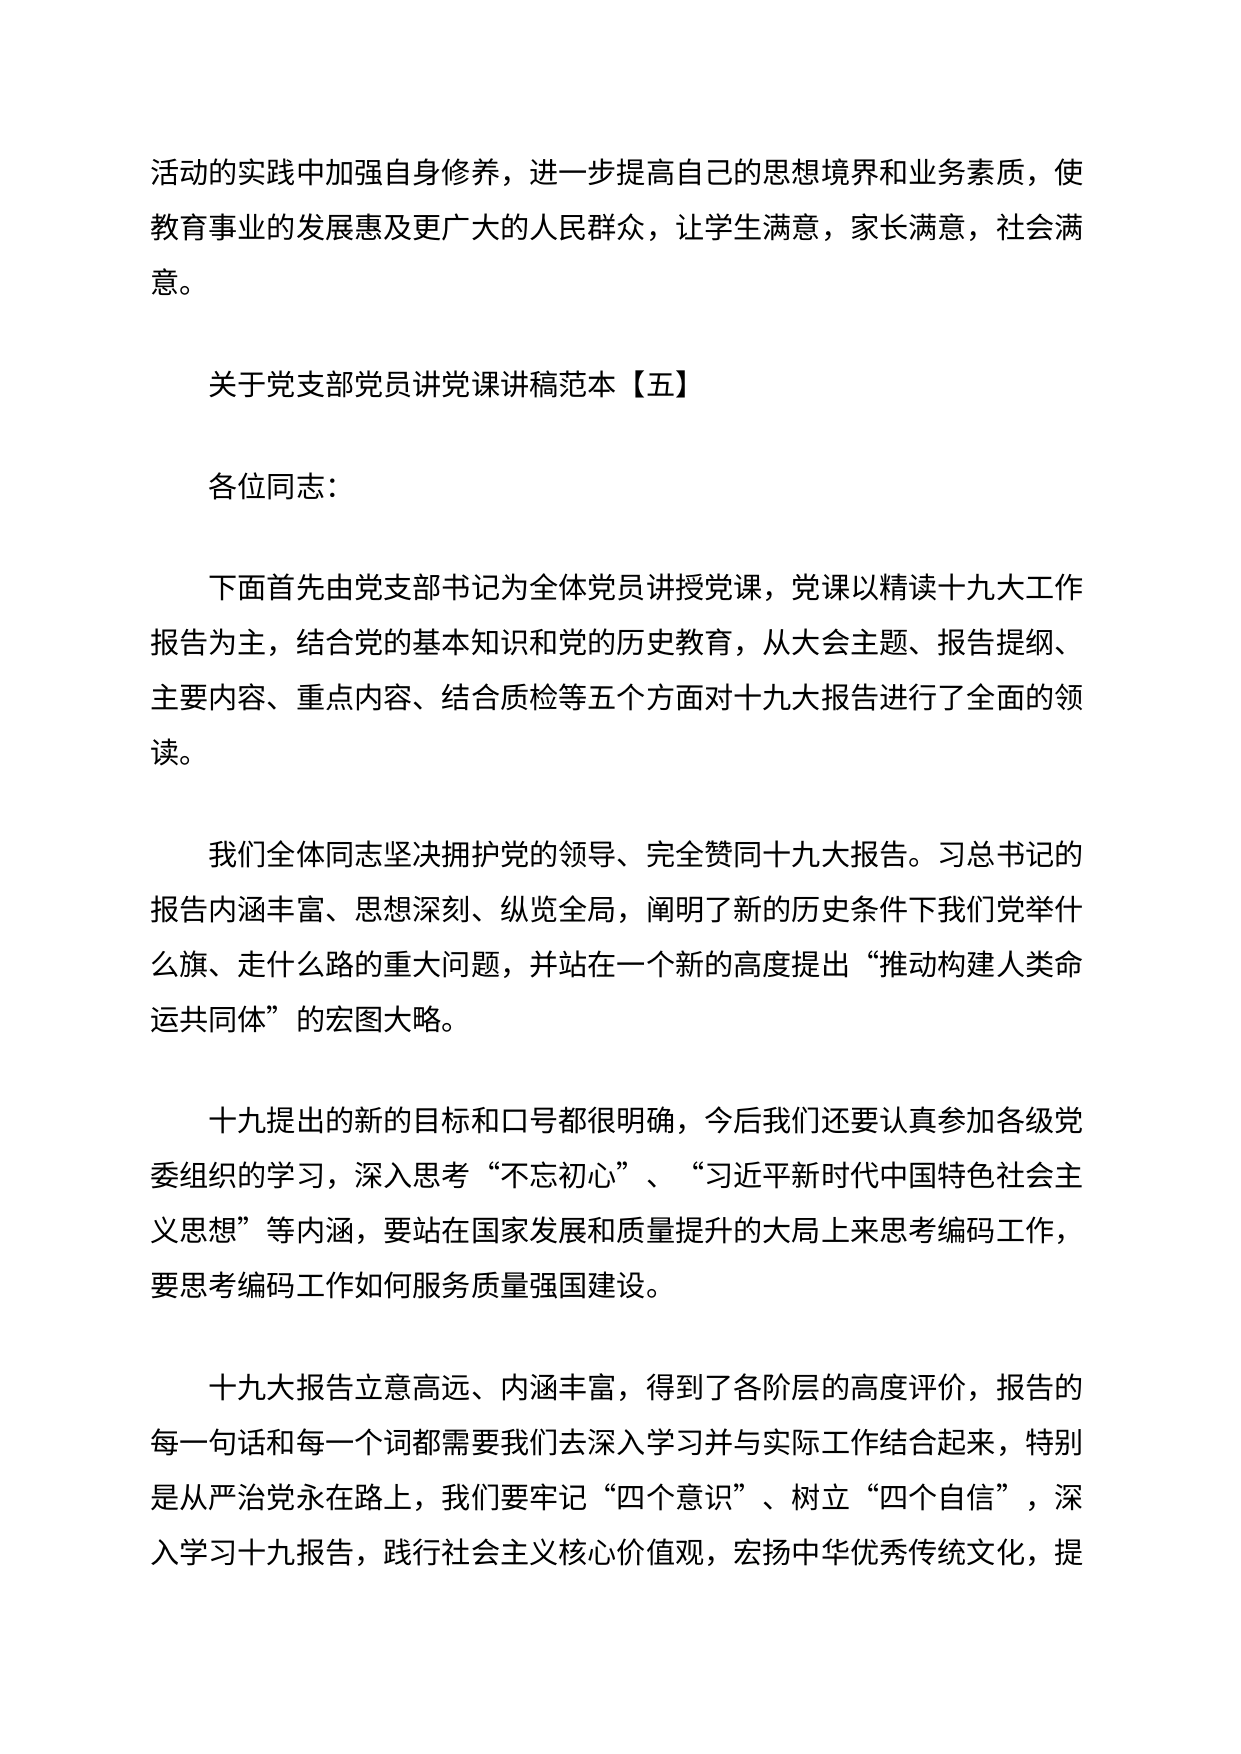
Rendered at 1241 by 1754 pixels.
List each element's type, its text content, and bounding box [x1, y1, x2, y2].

text 下面首先由党支部书记为全体党员讲授党课，党课以精读十九大工作报告为主，结合党的基本知识和党的历史教育，从大会主题、报告提纲、主要内容、重点内容、结合质检等五个方面对十九大报告进行了全面的领读。 [150, 565, 1090, 772]
text 关于党支部党员讲党课讲稿范本【五】 [150, 362, 1090, 404]
text 十九提出的新的目标和口号都很明确，今后我们还要认真参加各级党委组织的学习，深入思考“不忘初心”、“习近平新时代中国特色社会主义思想”等内涵，要站在国家发展和质量提升的大局上来思考编码工作，要思考编码工作如何服务质量强国建设。 [150, 1098, 1090, 1305]
text 我们全体同志坚决拥护党的领导、完全赞同十九大报告。习总书记的报告内涵丰富、思想深刻、纵览全局，阐明了新的历史条件下我们党举什么旗、走什么路的重大问题，并站在一个新的高度提出“推动构建人类命运共同体”的宏图大略。 [150, 832, 1090, 1038]
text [150, 1364, 1090, 1571]
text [150, 150, 1090, 302]
text 各位同志： [150, 463, 1090, 506]
